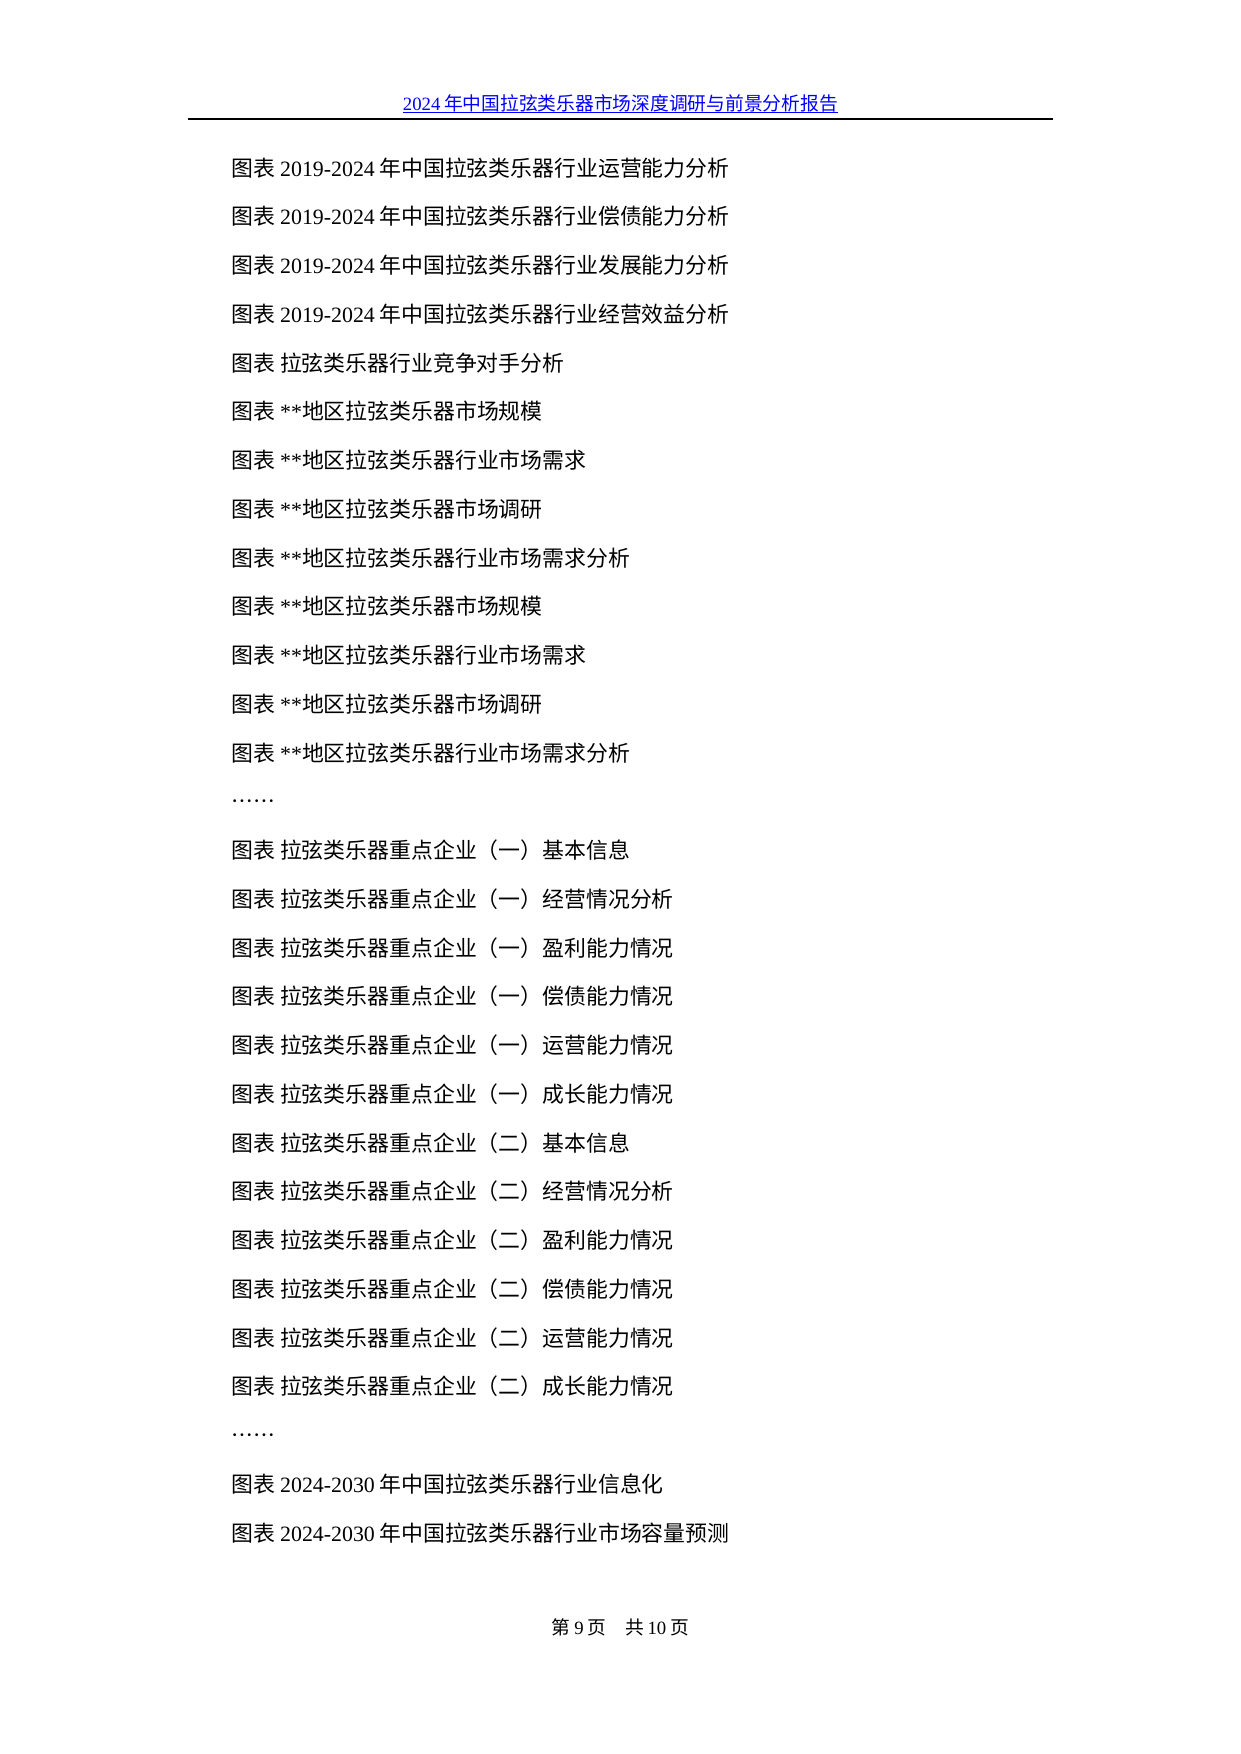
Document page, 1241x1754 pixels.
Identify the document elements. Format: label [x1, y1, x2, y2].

text [187, 150, 1053, 1548]
